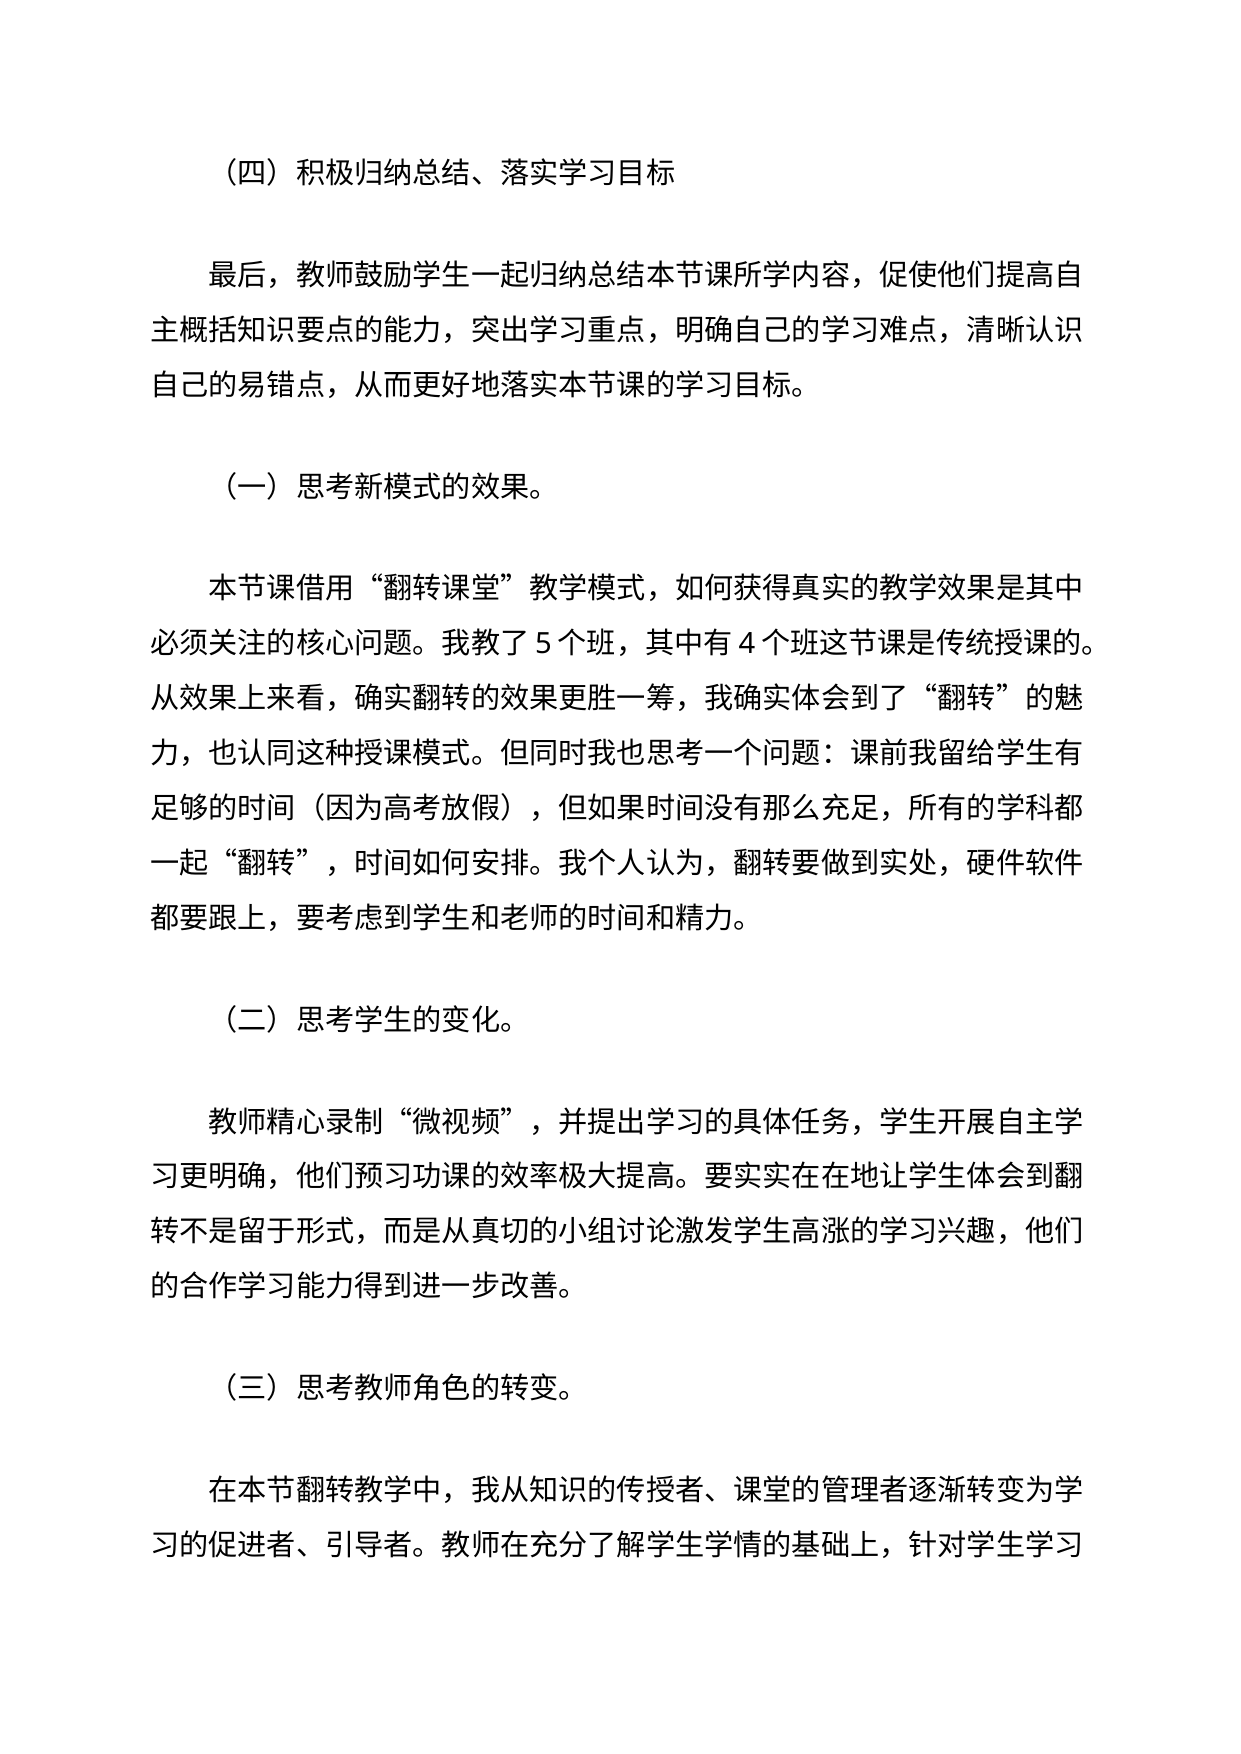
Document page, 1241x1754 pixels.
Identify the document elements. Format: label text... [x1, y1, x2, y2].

text （三）思考教师角色的转变。 [150, 1364, 1090, 1407]
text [150, 1466, 1090, 1563]
text 本节课借用“翻转课堂”教学模式，如何获得真实的教学效果是其中必须关注的核心问题。我教了5个班，其中有4个班这节课是传统授课的。从效果上来看，确实翻转的效果更胜一筹，我确实体会到了“翻转”的魅力，也认同这种授课模式。但同时我也思考一个问题：课前我留给学生有足够的时间（因为高考放假），但如果时间没有那么充足，所有的学科都一起“翻转”，时间如何安排。我个人认为，翻转要做到实处，硬件软件都要跟上，要考虑到学生和老师的时间和精力。 [150, 565, 1090, 937]
text （四）积极归纳总结、落实学习目标 [150, 150, 1090, 192]
text 教师精心录制“微视频”，并提出学习的具体任务，学生开展自主学习更明确，他们预习功课的效率极大提高。要实实在在地让学生体会到翻转不是留于形式，而是从真切的小组讨论激发学生高涨的学习兴趣，他们的合作学习能力得到进一步改善。 [150, 1098, 1090, 1305]
text （二）思考学生的变化。 [150, 996, 1090, 1039]
text （一）思考新模式的效果。 [150, 463, 1090, 506]
text 最后，教师鼓励学生一起归纳总结本节课所学内容，促使他们提高自主概括知识要点的能力，突出学习重点，明确自己的学习难点，清晰认识自己的易错点，从而更好地落实本节课的学习目标。 [150, 252, 1090, 404]
